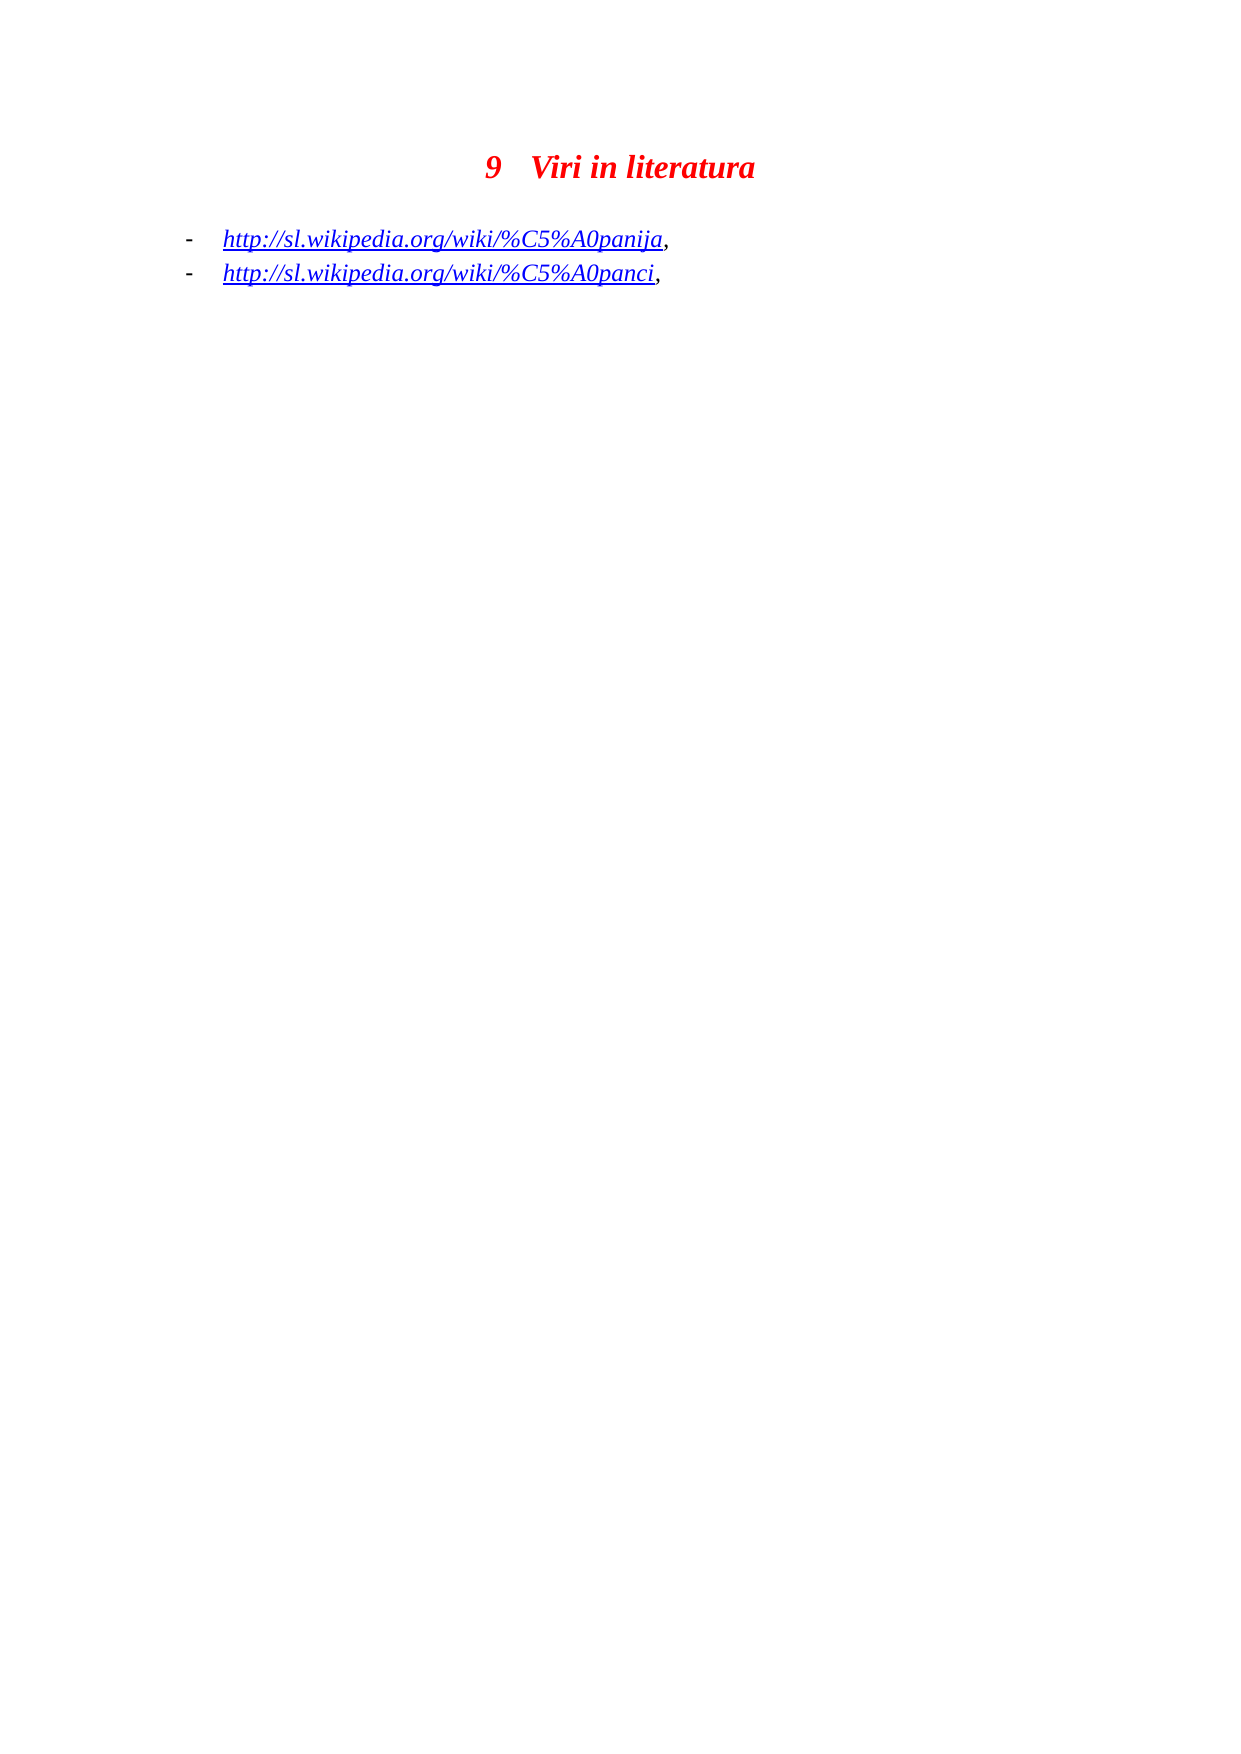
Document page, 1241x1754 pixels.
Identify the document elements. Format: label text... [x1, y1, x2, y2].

subtitle Viri in literatura [148, 148, 1093, 186]
list http://sl.wikipedia.org/wiki/%C5%A0panci, [185, 255, 1093, 289]
list http://sl.wikipedia.org/wiki/%C5%A0panija, [185, 221, 1093, 255]
